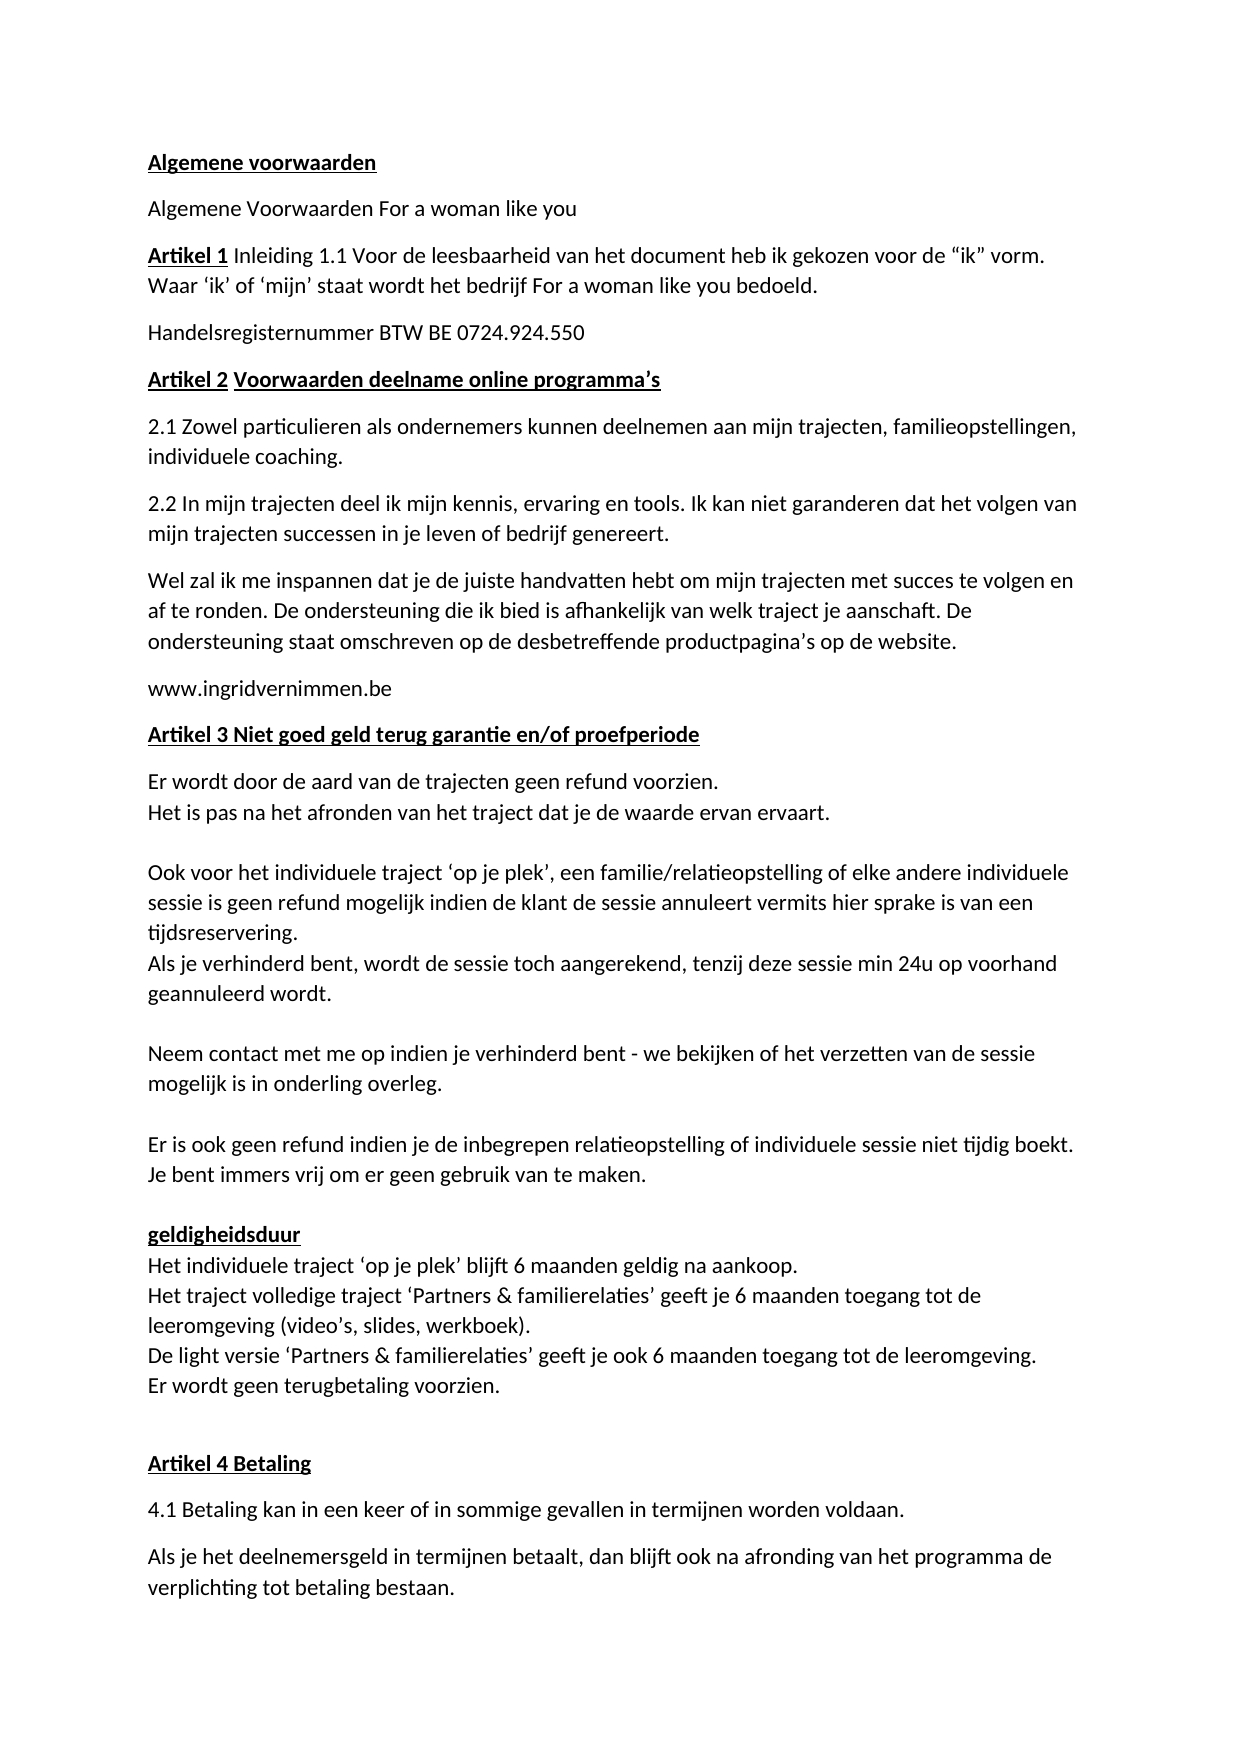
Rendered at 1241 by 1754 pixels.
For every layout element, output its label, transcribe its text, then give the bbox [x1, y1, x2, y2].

text Algemene Voorwaarden For a woman like you [148, 194, 1093, 222]
text Artikel 2 Voorwaarden deelname online programma’s [148, 365, 1093, 393]
text Er wordt door de aard van de trajecten geen refund voorzien. Het is pas na het afronden van het traject dat je de waarde ervan ervaart. Ook voor het individuele traject ‘op je plek’, een familie/relatieopstelling of elke andere individuele sessie is geen refund mogelijk indien de klant de sessie annuleert vermits hier sprake is van een tijdsreservering. Als je verhinderd bent, wordt de sessie toch aangerekend, tenzij deze sessie min 24u op voorhand geannuleerd wordt. Neem contact met me op indien je verhinderd bent - we bekijken of het verzetten van de sessie mogelijk is in onderling overleg. Er is ook geen refund indien je de inbegrepen relatieopstelling of individuele sessie niet tijdig boekt. Je bent immers vrij om er geen gebruik van te maken. geldigheidsduur Het individuele traject ‘op je plek’ blijft 6 maanden geldig na aankoop. Het traject volledige traject ‘Partners & familierelaties’ geeft je 6 maanden toegang tot de leeromgeving (video’s, slides, werkboek). De light versie ‘Partners & familierelaties’ geeft je ook 6 maanden toegang tot de leeromgeving. Er wordt geen terugbetaling voorzien. [148, 767, 1093, 1430]
text Als je het deelnemersgeld in termijnen betaalt, dan blijft ook na afronding van het programma de verplichting tot betaling bestaan. [148, 1542, 1093, 1601]
text 4.1 Betaling kan in een keer of in sommige gevallen in termijnen worden voldaan. [148, 1496, 1093, 1523]
text Artikel 4 Betaling [148, 1449, 1093, 1477]
text Wel zal ik me inspannen dat je de juiste handvatten hebt om mijn trajecten met succes te volgen en af te ronden. De ondersteuning die ik bied is afhankelijk van welk traject je aanschaft. De ondersteuning staat omschreven op de desbetreffende productpagina’s op de website. [148, 566, 1093, 655]
text 2.2 In mijn trajecten deel ik mijn kennis, ervaring en tools. Ik kan niet garanderen dat het volgen van mijn trajecten successen in je leven of bedrijf genereert. [148, 489, 1093, 547]
text Artikel 3 Niet goed geld terug garantie en/of proefperiode [148, 721, 1093, 748]
text Algemene voorwaarden [148, 148, 1093, 176]
text 2.1 Zowel particulieren als ondernemers kunnen deelnemen aan mijn trajecten, familieopstellingen, individuele coaching. [148, 412, 1093, 470]
text Handelsregisternummer BTW BE 0724.924.550 [148, 318, 1093, 346]
text Artikel 1 Inleiding 1.1 Voor de leesbaarheid van het document heb ik gekozen voor de “ik” vorm. Waar ‘ik’ of ‘mijn’ staat wordt het bedrijf For a woman like you bedoeld. [148, 241, 1093, 299]
text www.ingridvernimmen.be [148, 674, 1093, 702]
